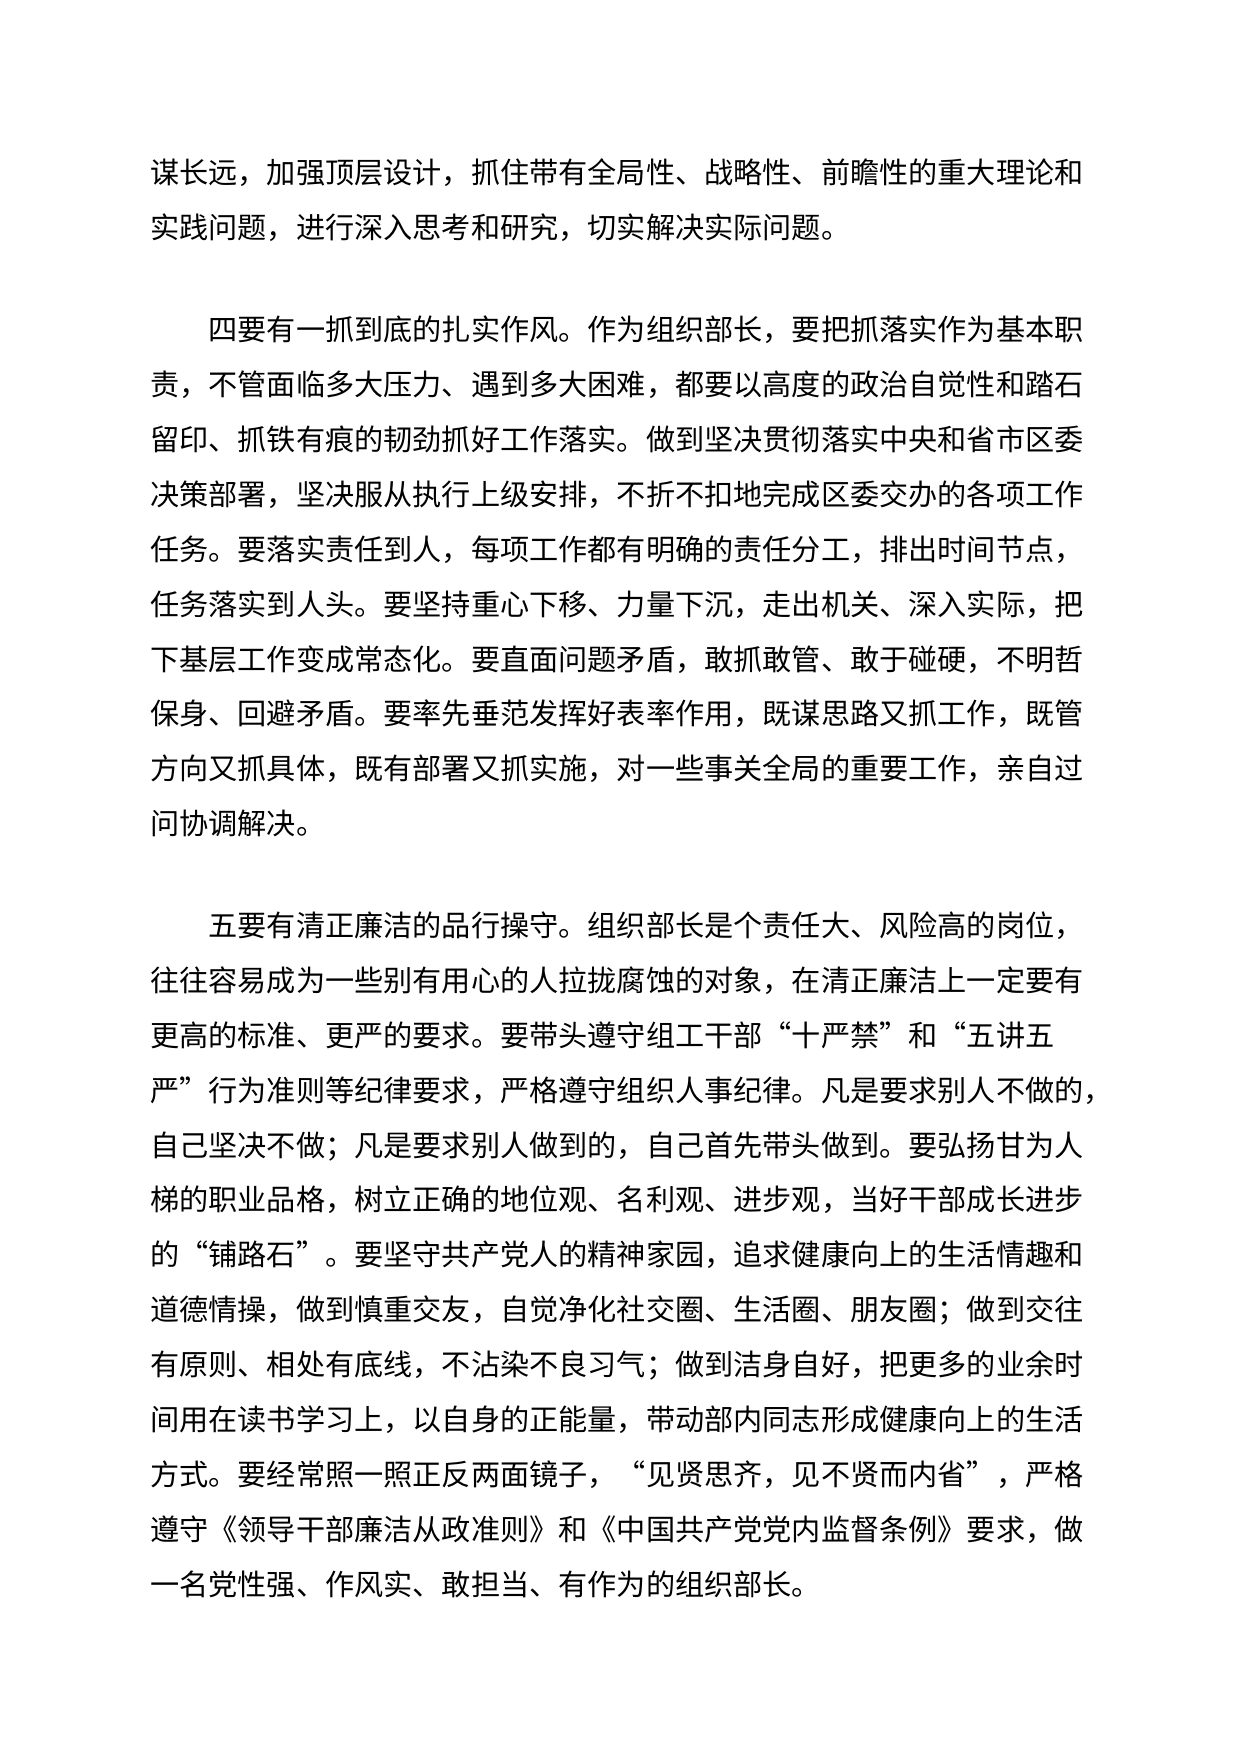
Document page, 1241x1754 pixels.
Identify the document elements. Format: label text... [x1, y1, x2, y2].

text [150, 150, 1090, 247]
text 五要有清正廉洁的品行操守。组织部长是个责任大、风险高的岗位，往往容易成为一些别有用心的人拉拢腐蚀的对象，在清正廉洁上一定要有更高的标准、更严的要求。要带头遵守组工干部“十严禁”和“五讲五严”行为准则等纪律要求，严格遵守组织人事纪律。凡是要求别人不做的，自己坚决不做；凡是要求别人做到的，自己首先带头做到。要弘扬甘为人梯的职业品格，树立正确的地位观、名利观、进步观，当好干部成长进步的“铺路石”。要坚守共产党人的精神家园，追求健康向上的生活情趣和道德情操，做到慎重交友，自觉净化社交圈、生活圈、朋友圈；做到交往有原则、相处有底线，不沾染不良习气；做到洁身自好，把更多的业余时间用在读书学习上，以自身的正能量，带动部内同志形成健康向上的生活方式。要经常照一照正反两面镜子，“见贤思齐，见不贤而内省”，严格遵守《领导干部廉洁从政准则》和《中国共产党党内监督条例》要求，做一名党性强、作风实、敢担当、有作为的组织部长。 [150, 902, 1090, 1603]
text 四要有一抓到底的扎实作风。作为组织部长，要把抓落实作为基本职责，不管面临多大压力、遇到多大困难，都要以高度的政治自觉性和踏石留印、抓铁有痕的韧劲抓好工作落实。做到坚决贯彻落实中央和省市区委决策部署，坚决服从执行上级安排，不折不扣地完成区委交办的各项工作任务。要落实责任到人，每项工作都有明确的责任分工，排出时间节点，任务落实到人头。要坚持重心下移、力量下沉，走出机关、深入实际，把下基层工作变成常态化。要直面问题矛盾，敢抓敢管、敢于碰硬，不明哲保身、回避矛盾。要率先垂范发挥好表率作用，既谋思路又抓工作，既管方向又抓具体，既有部署又抓实施，对一些事关全局的重要工作，亲自过问协调解决。 [150, 307, 1090, 843]
